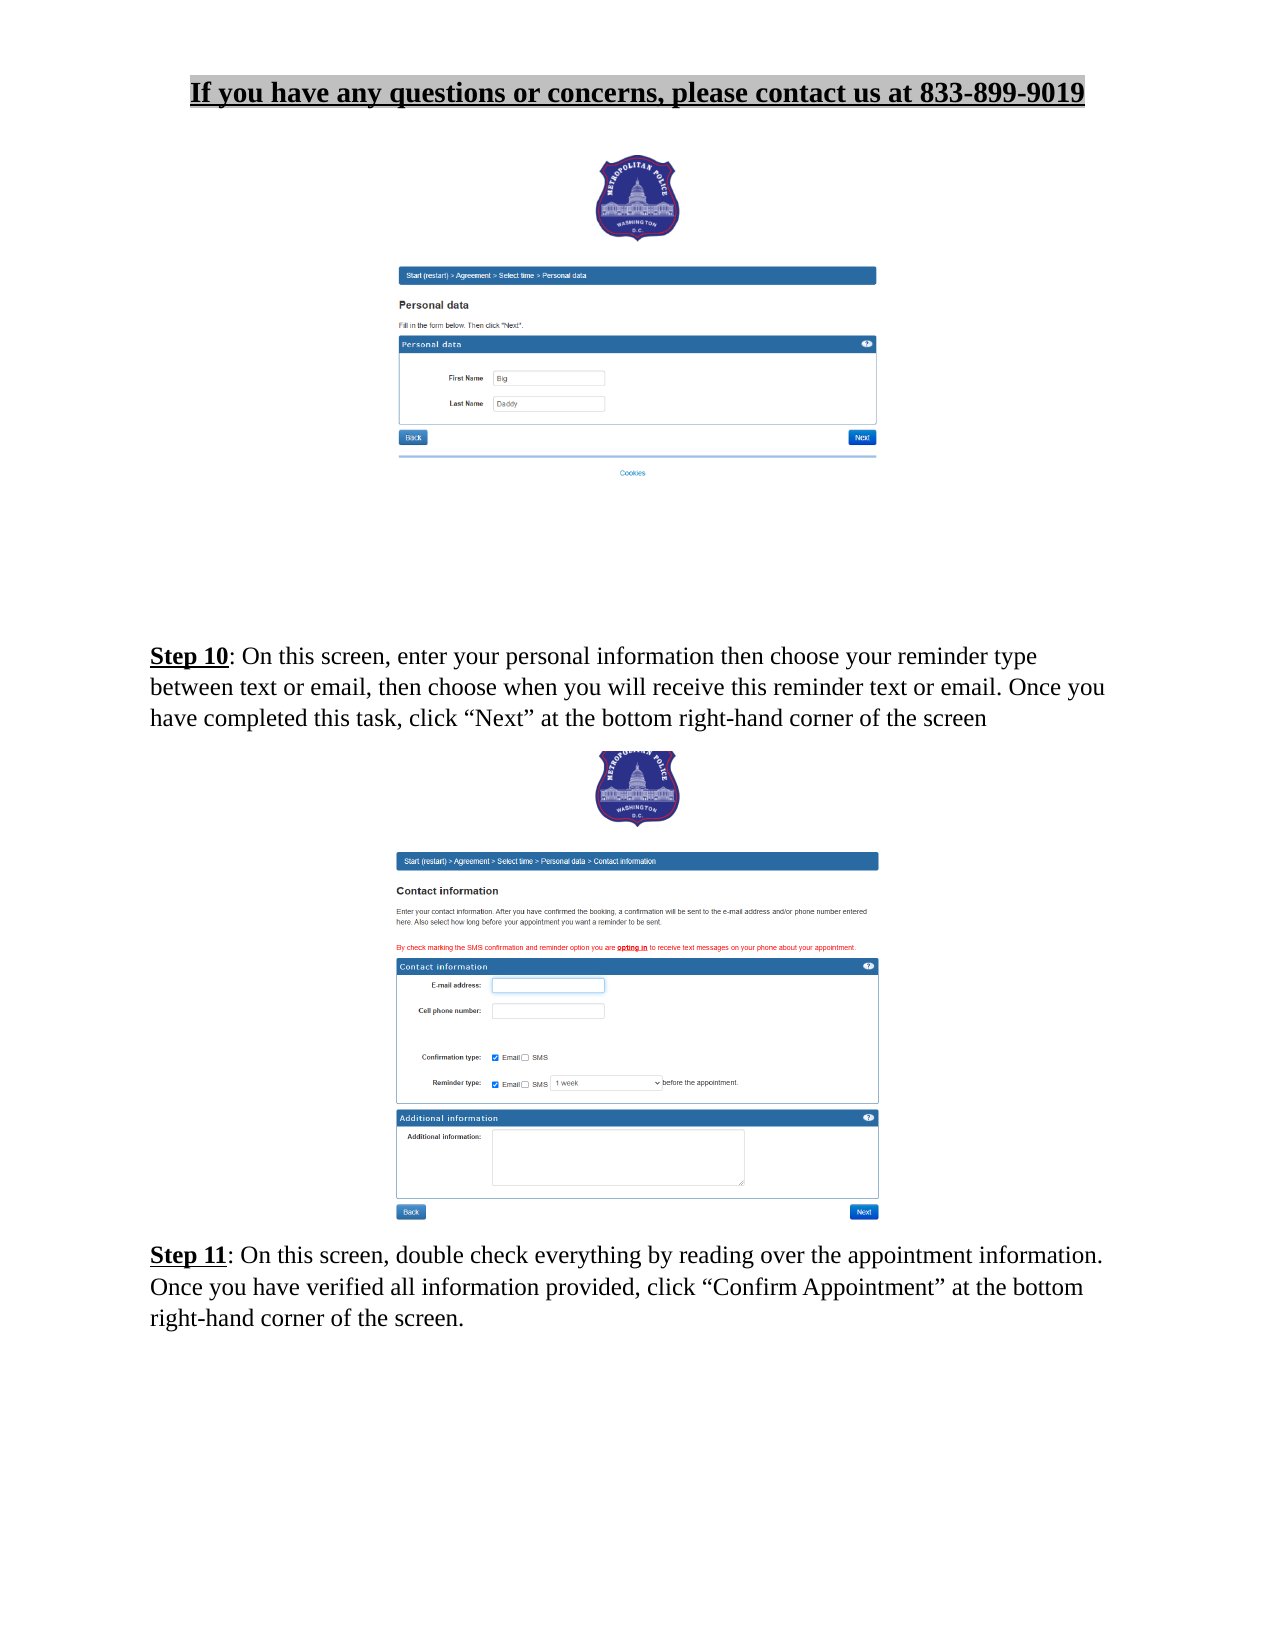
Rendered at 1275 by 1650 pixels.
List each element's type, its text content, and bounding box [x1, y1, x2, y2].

text Step 11: On this screen, double check everything by reading over the appointment information. Once you have verified all information provided, click “Confirm Appointment” at the bottom right-hand corner of the screen. [150, 1241, 1125, 1331]
picture [150, 155, 1125, 623]
text Step 10: On this screen, enter your personal information then choose your reminder type between text or email, then choose when you will receive this reminder text or email. Once you have completed this task, click “Next” at the bottom right-hand corner of the screen [150, 641, 1125, 732]
picture [150, 751, 1124, 1222]
